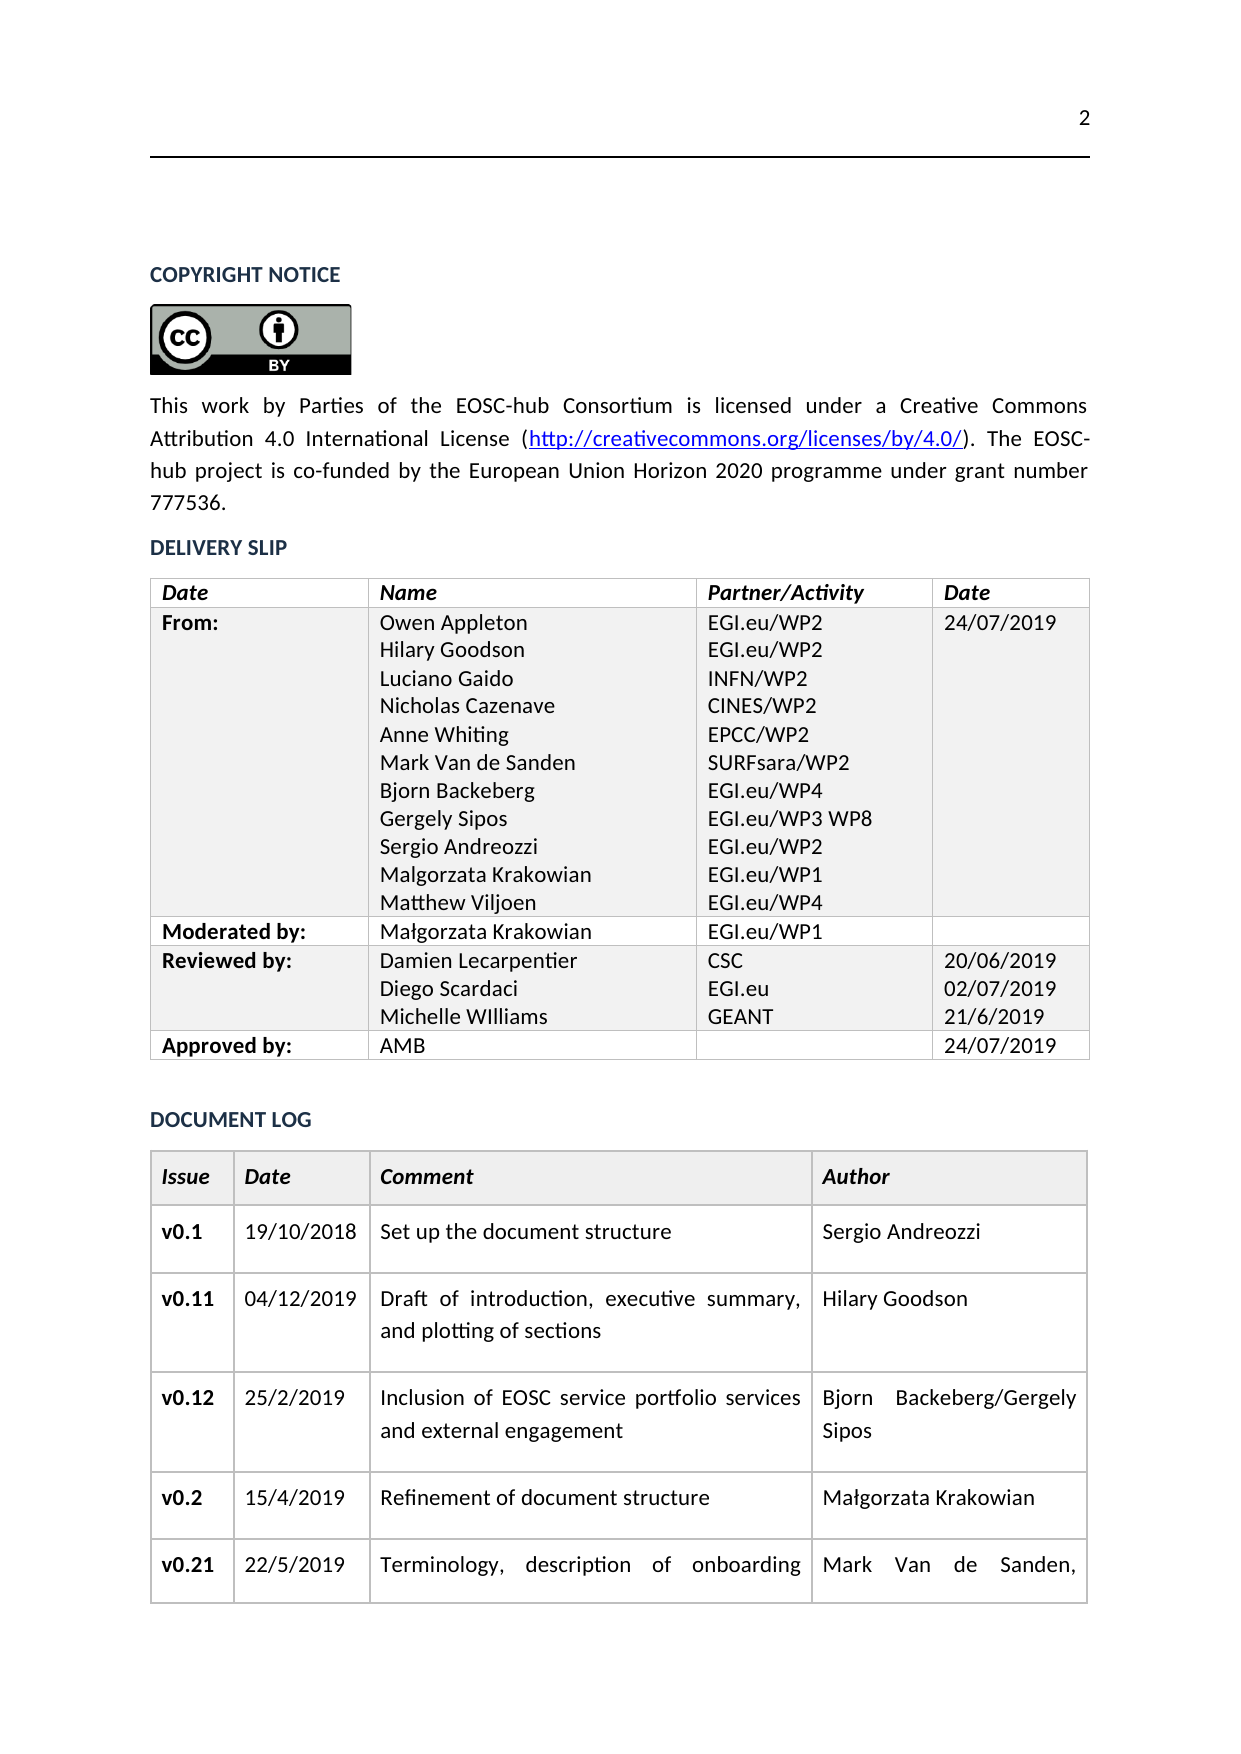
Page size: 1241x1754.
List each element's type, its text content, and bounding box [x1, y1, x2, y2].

table_cell Małgorzata Krakowian [813, 1473, 1086, 1538]
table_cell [813, 1540, 1086, 1602]
table_cell v0.12 [152, 1373, 233, 1471]
table_cell Hilary Goodson [813, 1274, 1086, 1371]
table_header Partner/Activity [697, 579, 932, 607]
table_cell Approved by: [151, 1031, 368, 1059]
table_header Comment [371, 1152, 811, 1204]
table_cell v0.21 [152, 1540, 233, 1602]
table_cell [933, 917, 1089, 945]
table_cell 22/5/2019 [235, 1540, 369, 1602]
table_cell 19/10/2018 [235, 1206, 369, 1272]
table_cell EGI.eu/WP1 [697, 917, 932, 945]
table_cell Inclusion of EOSC service portfolio services and external engagement [371, 1373, 811, 1471]
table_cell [371, 1540, 811, 1602]
table_cell 20/06/2019 02/07/2019 21/6/2019 [933, 946, 1089, 1030]
table_cell [697, 1031, 932, 1059]
table_header Date [933, 579, 1089, 607]
table_cell Set up the document structure [371, 1206, 811, 1272]
table_cell v0.2 [152, 1473, 233, 1538]
table_cell CSC EGI.eu GEANT [697, 946, 932, 1030]
table_header Author [813, 1152, 1086, 1204]
table_cell v0.1 [152, 1206, 233, 1272]
table_header Date [151, 579, 368, 607]
text DOCUMENT LOG [150, 1105, 1090, 1133]
table_header Date [235, 1152, 369, 1204]
picture [150, 304, 352, 375]
table_cell Reviewed by: [151, 946, 368, 1030]
table_cell Moderated by: [151, 917, 368, 945]
text DELIVERY SLIP [150, 533, 1090, 561]
table_cell 25/2/2019 [235, 1373, 369, 1471]
table_cell v0.11 [152, 1274, 233, 1371]
table_cell 15/4/2019 [235, 1473, 369, 1538]
table_cell Refinement of document structure [371, 1473, 811, 1538]
table_cell Draft of introduction, executive summary, and plotting of sections [371, 1274, 811, 1371]
table_cell EGI.eu/WP2 EGI.eu/WP2 INFN/WP2 CINES/WP2 EPCC/WP2 SURFsara/WP2 EGI.eu/WP4 EGI.eu/WP3 WP8 EGI.eu/WP2 EGI.eu/WP1 EGI.eu/WP4 [697, 608, 932, 916]
table_cell 04/12/2019 [235, 1274, 369, 1371]
table_cell 24/07/2019 [933, 1031, 1089, 1059]
table_cell Damien Lecarpentier Diego Scardaci Michelle WIlliams [369, 946, 696, 1030]
table_header Issue [152, 1152, 233, 1204]
table_cell Małgorzata Krakowian [369, 917, 696, 945]
table_cell Bjorn Backeberg/Gergely Sipos [813, 1373, 1086, 1471]
table_cell Owen Appleton Hilary Goodson Luciano Gaido Nicholas Cazenave Anne Whiting Mark Van de Sanden Bjorn Backeberg Gergely Sipos Sergio Andreozzi Malgorzata Krakowian Matthew Viljoen [369, 608, 696, 916]
text This work by Parties of the EOSC-hub Consortium is licensed under a Creative Commons Attribution 4.0 International License (http://creativecommons.org/licenses/by/4.0/). The EOSC-hub project is co-funded by the European Union Horizon 2020 programme under grant number 777536. [150, 392, 1090, 516]
table_cell From: [151, 608, 368, 916]
table_cell Sergio Andreozzi [813, 1206, 1086, 1272]
table_cell 24/07/2019 [933, 608, 1089, 916]
text COPYRIGHT NOTICE [150, 260, 1090, 288]
table_header Name [369, 579, 696, 607]
table_cell AMB [369, 1031, 696, 1059]
